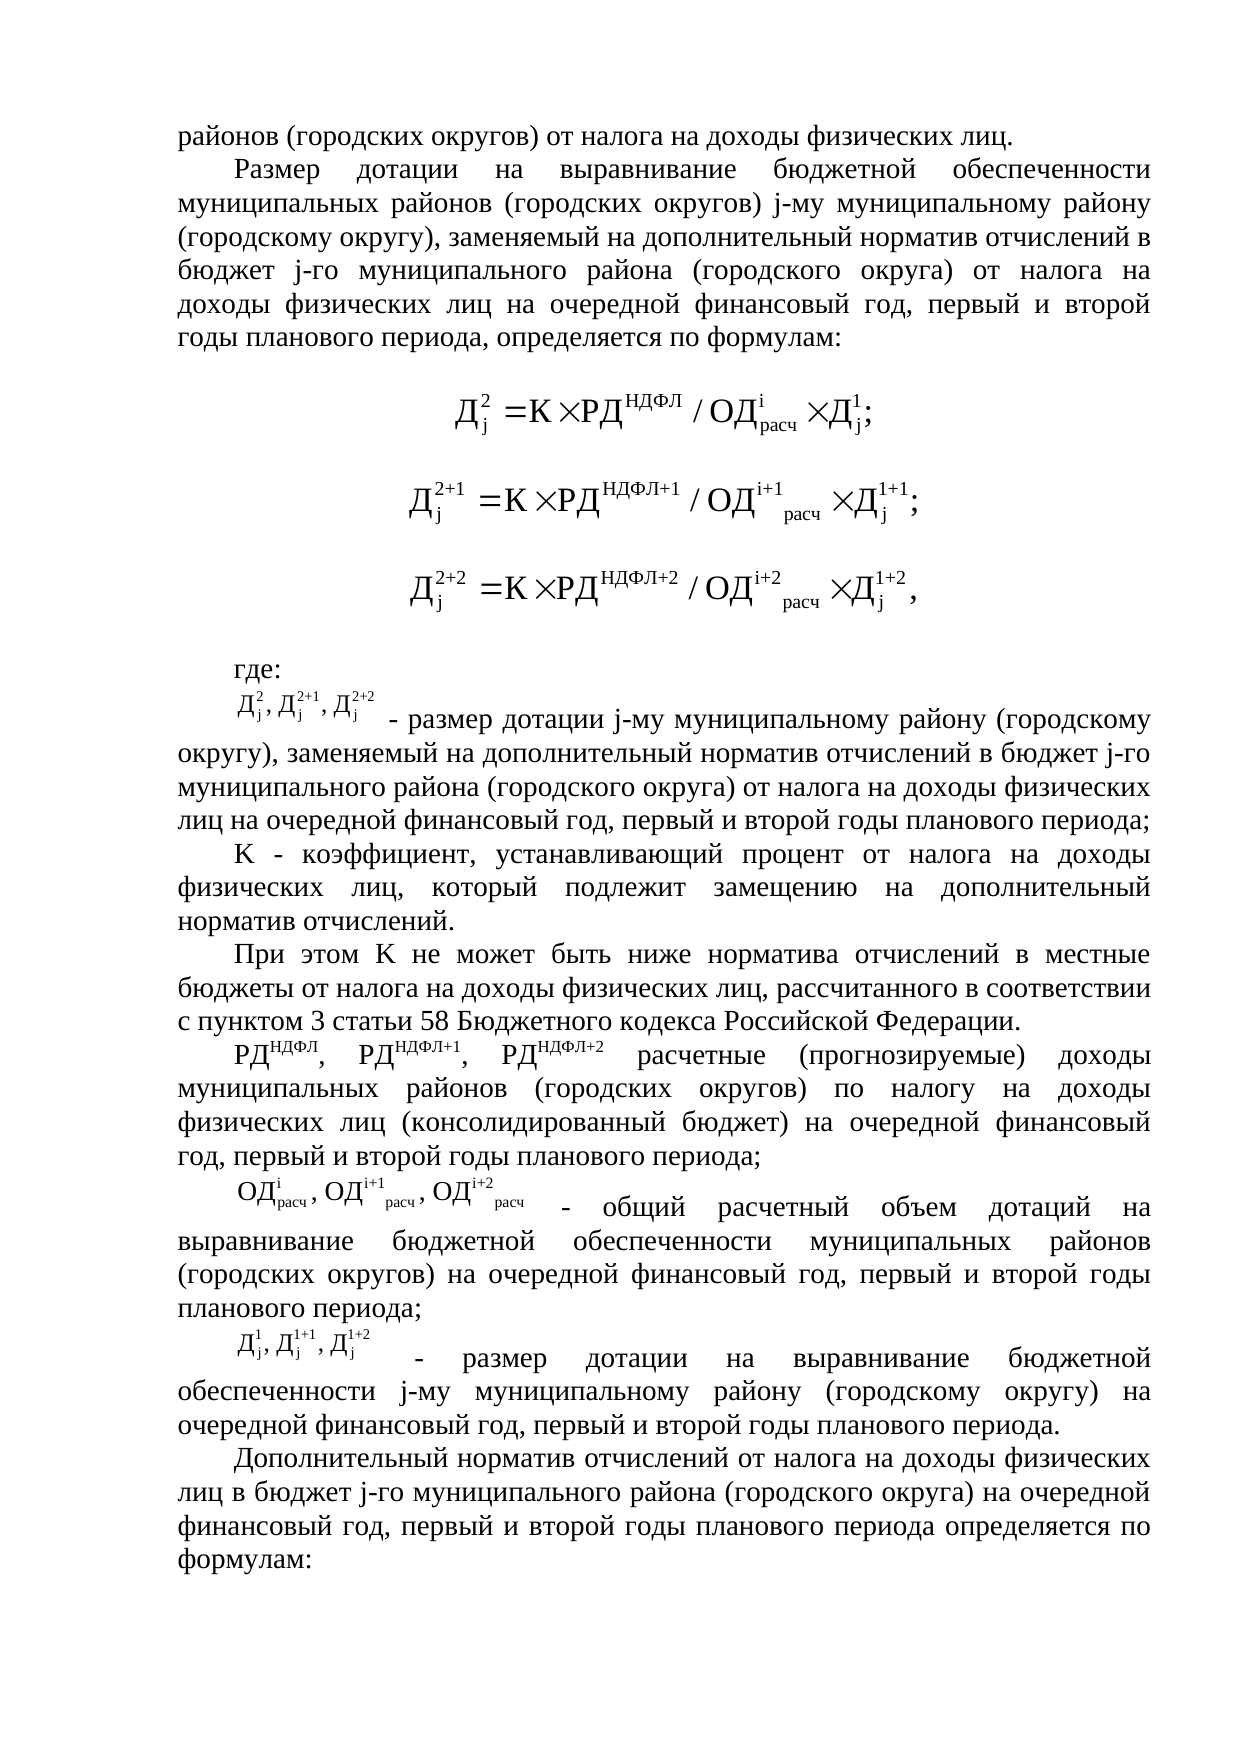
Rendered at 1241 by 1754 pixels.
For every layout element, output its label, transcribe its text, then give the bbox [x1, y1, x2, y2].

text Размер дотации на выравнивание бюджетной обеспеченности муниципальных районов (городских округов) j-му муниципальному району (городскому округу), заменяемый на дополнительный норматив отчислений в бюджет j-го муниципального района (городского округа) от налога на доходы физических лиц на очередной финансовый год, первый и второй годы планового периода, определяется по формулам: [177, 152, 1152, 353]
text K - коэффициент, устанавливающий процент от налога на доходы физических лиц, который подлежит замещению на дополнительный норматив отчислений. [177, 836, 1152, 936]
text - размер дотации на выравнивание бюджетной обеспеченности j-му муниципальному району (городскому округу) на очередной финансовый год, первый и второй годы планового периода. [177, 1323, 1152, 1441]
text РДНДФЛ, РДНДФЛ+1, РДНДФЛ+2 расчетные (прогнозируемые) доходы муниципальных районов (городских округов) по налогу на доходы физических лиц (консолидированный бюджет) на очередной финансовый год, первый и второй годы планового периода; [177, 1037, 1152, 1171]
text - общий расчетный объем дотаций на выравнивание бюджетной обеспеченности муниципальных районов (городских округов) на очередной финансовый год, первый и второй годы планового периода; [177, 1171, 1152, 1323]
text - размер дотации j-му муниципальному району (городскому округу), заменяемый на дополнительный норматив отчислений в бюджет j-го муниципального района (городского округа) от налога на доходы физических лиц на очередной финансовый год, первый и второй годы планового периода; [177, 685, 1152, 836]
text При этом K не может быть ниже норматива отчислений в местные бюджеты от налога на доходы физических лиц, рассчитанного в соответствии с пунктом 3 статьи 58 Бюджетного кодекса Российской Федерации. [177, 936, 1152, 1037]
text где: [177, 651, 1152, 685]
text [177, 118, 1152, 152]
text Дополнительный норматив отчислений от налога на доходы физических лиц в бюджет j-го муниципального района (городского округа) на очередной финансовый год, первый и второй годы планового периода определяется по формулам: [177, 1441, 1152, 1575]
